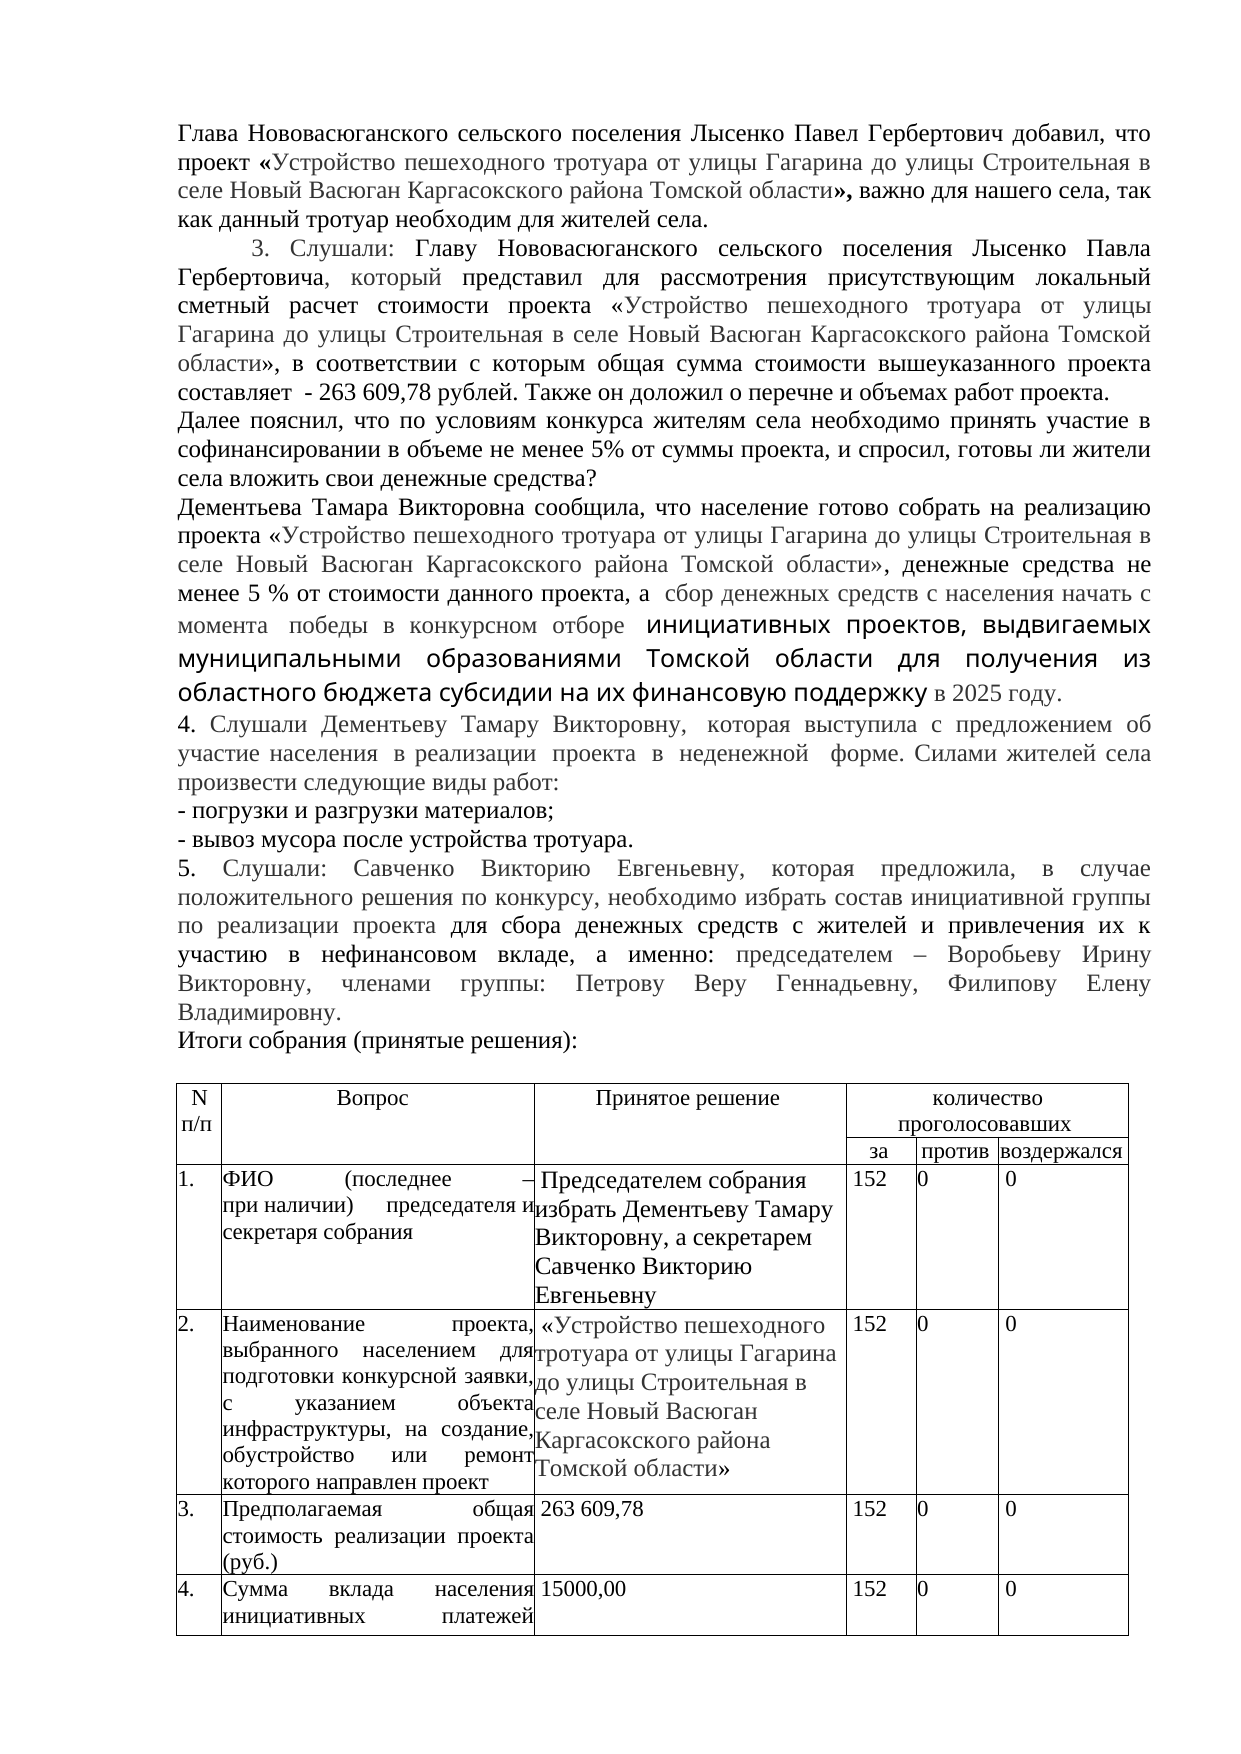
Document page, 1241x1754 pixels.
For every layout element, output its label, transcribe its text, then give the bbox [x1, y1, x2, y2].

text 5. Слушали: Савченко Викторию Евгеньевну, которая предложила, в случае положительного решения по конкурсу, необходимо избрать состав инициативной группы по реализации проекта для сбора денежных средств с жителей и привлечения их к участию в нефинансовом вкладе, а именно: председателем – Воробьеву Ирину Викторовну, членами группы: Петрову Веру Геннадьевну, Филипову Елену Владимировну. [177, 853, 1152, 1025]
table_cell Предполагаемая общая стоимость реализации проекта (руб.) [222, 1495, 534, 1574]
table_cell 1. [177, 1165, 221, 1309]
text Итоги собрания (принятые решения): [177, 1025, 1152, 1054]
text Глава Нововасюганского сельского поселения Лысенко Павел Гербертович добавил, что проект «Устройство пешеходного тротуара от улицы Гагарина до улицы Строительная в селе Новый Васюган Каргасокского района Томской области», важно для нашего села, так как данный тротуар необходим для жителей села. [177, 118, 1152, 233]
table_cell 0 [999, 1495, 1128, 1574]
table_cell Наименование проекта, выбранного населением для подготовки конкурсной заявки, с указанием объекта инфраструктуры, на создание, обустройство или ремонт которого направлен проект [222, 1310, 534, 1494]
table_cell 152 [847, 1310, 916, 1494]
text 3. Слушали: Главу Нововасюганского сельского поселения Лысенко Павла Гербертовича, который представил для рассмотрения присутствующим локальный сметный расчет стоимости проекта «Устройство пешеходного тротуара от улицы Гагарина до улицы Строительная в селе Новый Васюган Каргасокского района Томской области», в соответствии с которым общая сумма стоимости вышеуказанного проекта составляет - 263 609,78 рублей. Также он доложил о перечне и объемах работ проекта. [177, 233, 1152, 406]
text 4. Слушали Дементьеву Тамару Викторовну, которая выступила с предложением об участие населения в реализации проекта в неденежной форме. Силами жителей села произвести следующие виды работ: [177, 709, 1152, 795]
text Дементьева Тамара Викторовна сообщила, что население готово собрать на реализацию проекта «Устройство пешеходного тротуара от улицы Гагарина до улицы Строительная в селе Новый Васюган Каргасокского района Томской области», денежные средства не менее 5 % от стоимости данного проекта, а сбор денежных средств с населения начать с момента победы в конкурсном отборе инициативных проектов, выдвигаемых муниципальными образованиями Томской области для получения из областного бюджета субсидии на их финансовую поддержку в 2025 году. [177, 492, 1152, 709]
table_header Принятое решение [535, 1084, 846, 1164]
table_cell 4. [177, 1575, 221, 1635]
table_cell воздержался [999, 1138, 1128, 1164]
table_cell за [847, 1138, 916, 1164]
table_cell 3. [177, 1495, 221, 1574]
text Далее пояснил, что по условиям конкурса жителям села необходимо принять участие в софинансировании в объеме не менее 5% от суммы проекта, и спросил, готовы ли жители села вложить свои денежные средства? [177, 406, 1152, 492]
table_cell 2. [177, 1310, 221, 1494]
table_cell 0 [999, 1165, 1128, 1309]
table_header количество проголосовавших [847, 1084, 1128, 1137]
table_cell 0 [999, 1310, 1128, 1494]
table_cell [222, 1575, 534, 1635]
text - вывоз мусора после устройства тротуара. [177, 824, 1152, 853]
table_cell 0 [917, 1310, 998, 1494]
table_cell 152 [847, 1165, 916, 1309]
table_cell 0 [917, 1495, 998, 1574]
table_header Вопрос [222, 1084, 534, 1164]
table_cell против [917, 1138, 998, 1164]
table_cell 15000,00 [535, 1575, 846, 1635]
table_cell 263 609,78 [535, 1495, 846, 1574]
table_cell 152 [847, 1575, 916, 1635]
text - погрузки и разгрузки материалов; [177, 795, 1152, 824]
table_cell «Устройство пешеходного тротуара от улицы Гагарина до улицы Строительная в селе Новый Васюган Каргасокского района Томской области» [535, 1310, 846, 1494]
table_cell 0 [917, 1165, 998, 1309]
table_cell 152 [847, 1495, 916, 1574]
table_cell 0 [917, 1575, 998, 1635]
table_cell ФИО (последнее – при наличии) председателя и секретаря собрания [222, 1165, 534, 1309]
table_header N п/п [177, 1084, 221, 1164]
table_cell Председателем собрания избрать Дементьеву Тамару Викторовну, а секретарем Савченко Викторию Евгеньевну [535, 1165, 846, 1309]
table_cell 0 [999, 1575, 1128, 1635]
